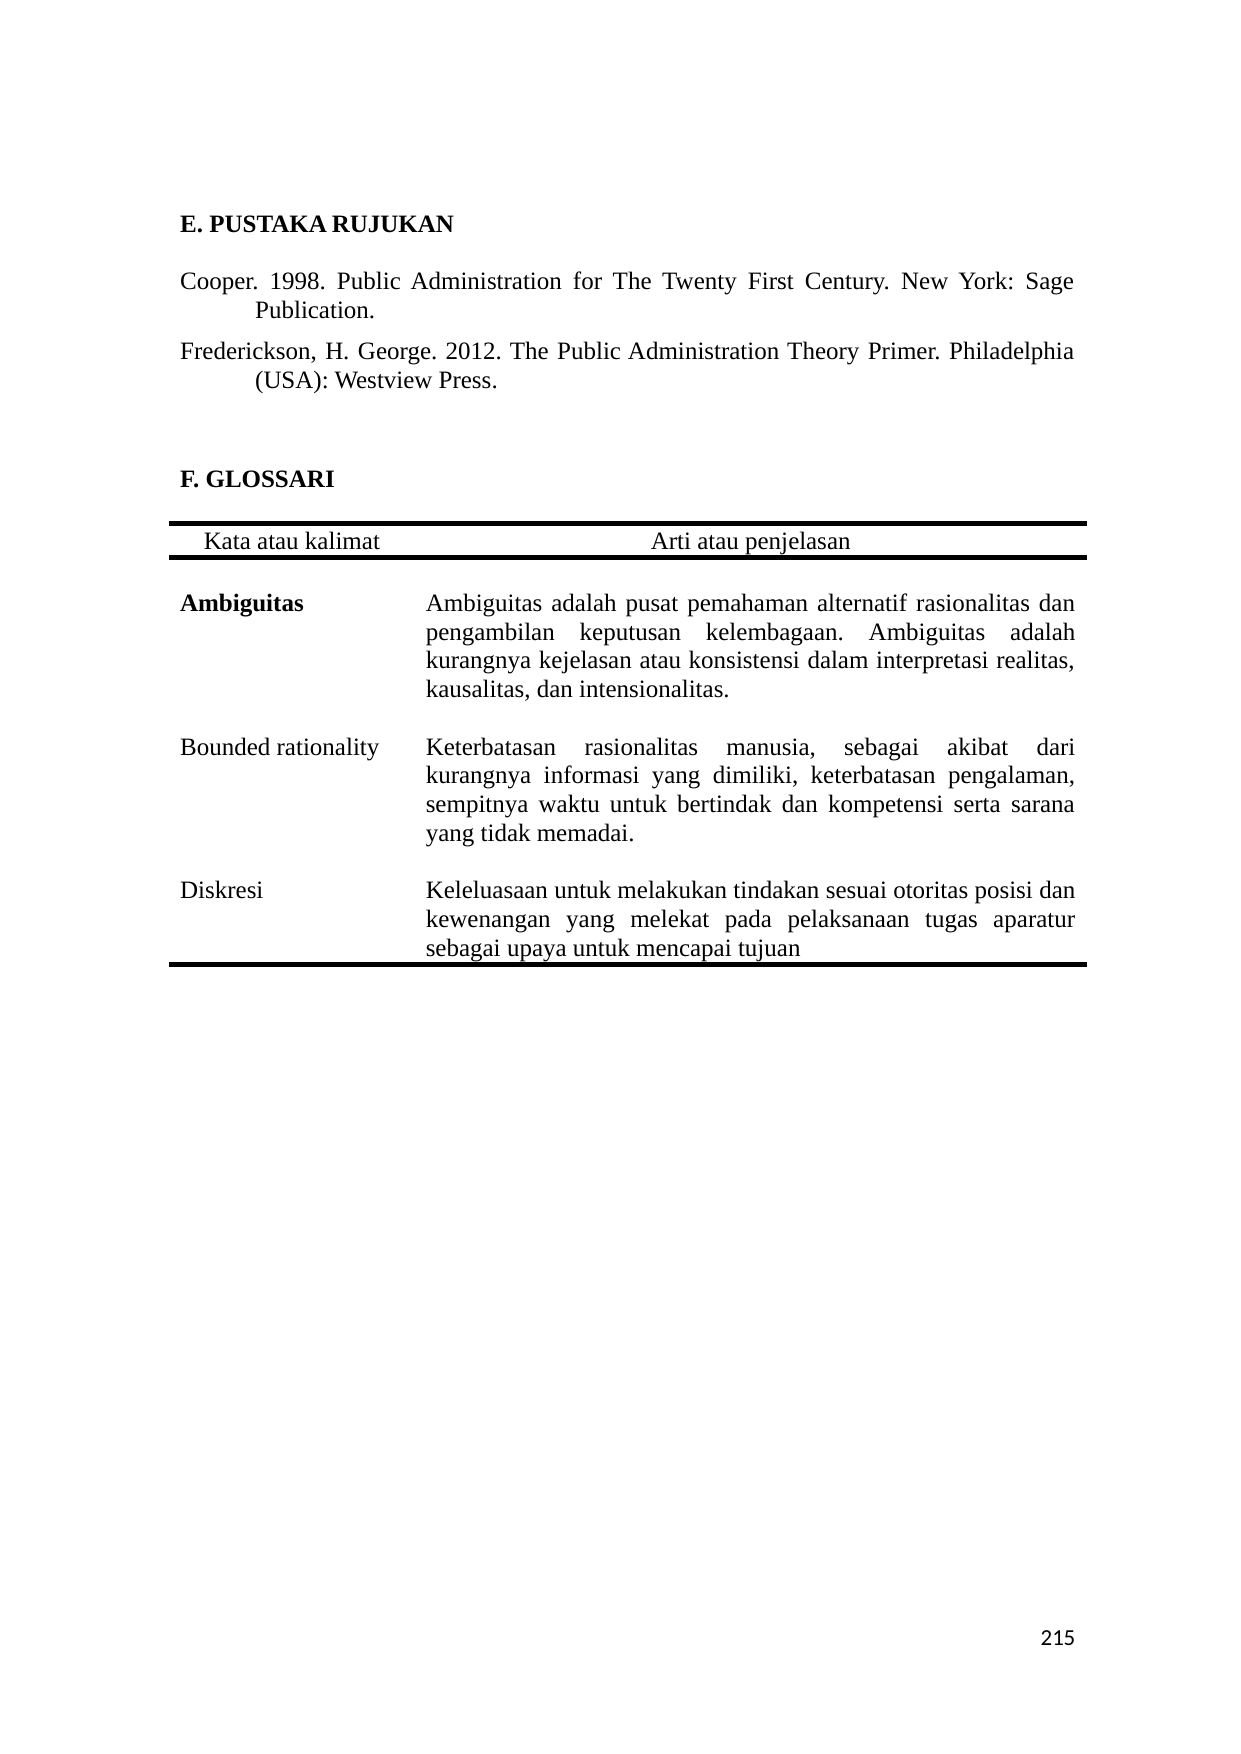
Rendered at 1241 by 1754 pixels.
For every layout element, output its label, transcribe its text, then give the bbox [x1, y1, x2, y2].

table_cell Keleluasaan untuk melakukan tindakan sesuai otoritas posisi dan kewenangan yang melekat pada pelaksanaan tugas aparatur sebagai upaya untuk mencapai tujuan [414, 847, 1087, 962]
text Frederickson, H. George. 2012. The Public Administration Theory Primer. Philadelphia (USA): Westview Press. [180, 336, 1075, 394]
table_cell Keterbatasan rasionalitas manusia, sebagai akibat dari kurangnya informasi yang dimiliki, keterbatasan pengalaman, sempitnya waktu untuk bertindak dan kompetensi serta sarana yang tidak memadai. [414, 703, 1087, 847]
table_header Kata atau kalimat [169, 526, 414, 555]
text E. PUSTAKA RUJUKAN [180, 209, 1075, 237]
table_cell Ambiguitas [169, 560, 414, 703]
table_cell Bounded rationality [169, 703, 414, 847]
table_header Arti atau penjelasan [414, 526, 1087, 555]
text Cooper. 1998. Public Administration for The Twenty First Century. New York: Sage Publication. [180, 266, 1075, 324]
table_cell Diskresi [169, 847, 414, 962]
table_cell Ambiguitas adalah pusat pemahaman alternatif rasionalitas dan pengambilan keputusan kelembagaan. Ambiguitas adalah kurangnya kejelasan atau konsistensi dalam interpretasi realitas, kausalitas, dan intensionalitas. [414, 560, 1087, 703]
text F. GLOSSARI [180, 464, 1075, 492]
